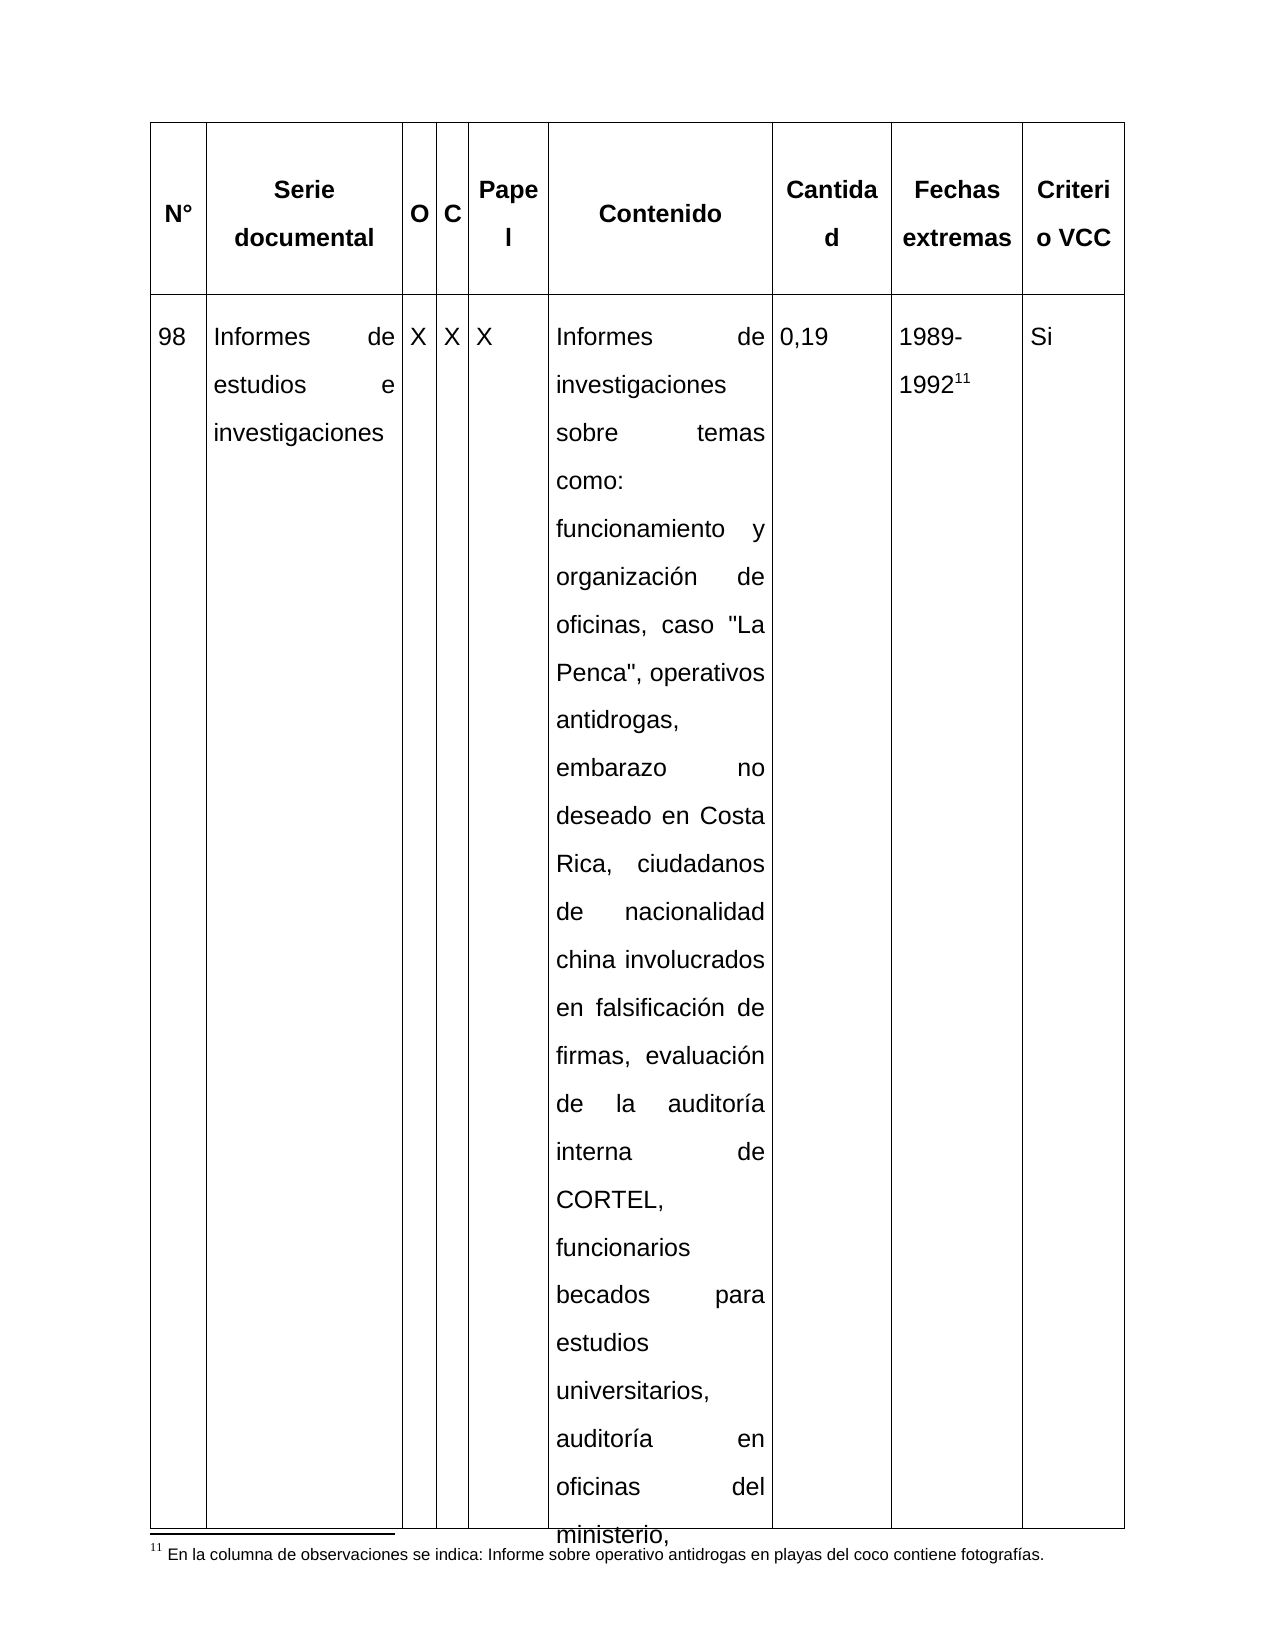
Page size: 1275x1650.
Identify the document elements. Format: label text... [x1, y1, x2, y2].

table_cell Si [1023, 295, 1124, 1528]
table_cell Informes de estudios e investigaciones [207, 295, 402, 1528]
table_cell 0,19 [773, 295, 891, 1528]
table_header Contenido [549, 123, 772, 294]
table_cell 1989-1992 [892, 295, 1022, 1528]
table_cell X [469, 295, 548, 1528]
table_header Papel [469, 123, 548, 294]
table_header Fechas extremas [892, 123, 1022, 294]
table_header Cantidad [773, 123, 891, 294]
table_header Serie documental [207, 123, 402, 294]
table_header N° [151, 123, 206, 294]
table_cell X [437, 295, 468, 1528]
table_header O [403, 123, 436, 294]
table_cell X [403, 295, 436, 1528]
table_cell Informes de investigaciones sobre temas como: funcionamiento y organización de oficinas, caso "La Penca", operativos antidrogas, embarazo no deseado en Costa Rica, ciudadanos de nacionalidad china involucrados en falsificación de firmas, evaluación de la auditoría interna de CORTEL, funcionarios becados para estudios universitarios, auditoría en oficinas del ministerio, estudios administrativos, operativos, equipo de transporte asignado a la Guardia de Asistencia Rural, contratación de consultorías, entre otros. [549, 295, 772, 1528]
table_cell 98 [151, 295, 206, 1528]
table_header C [437, 123, 468, 294]
table_header Criterio VCC [1023, 123, 1124, 294]
